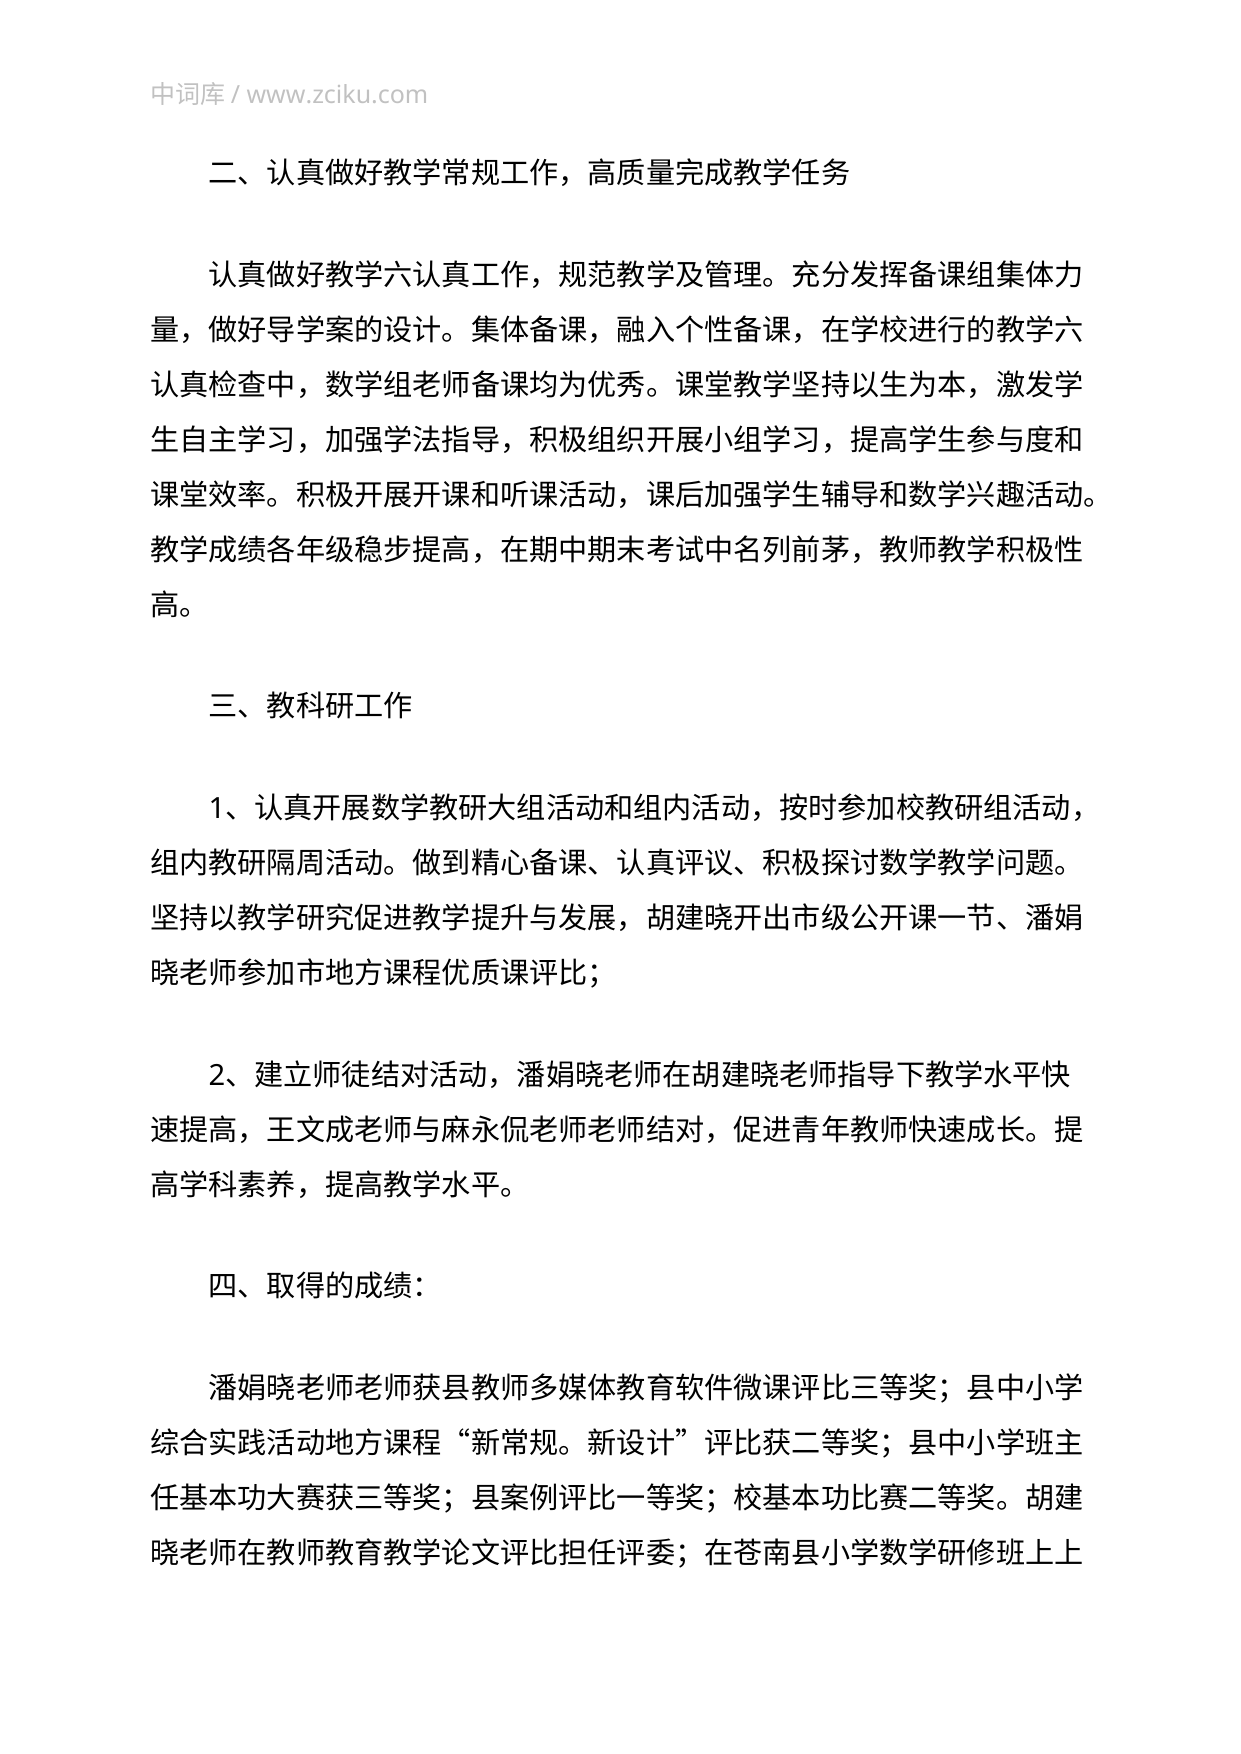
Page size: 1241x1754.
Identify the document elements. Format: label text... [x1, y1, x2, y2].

text 四、取得的成绩： [150, 1263, 1090, 1305]
text 二、认真做好教学常规工作，高质量完成教学任务 [150, 150, 1090, 192]
text 2、建立师徒结对活动，潘娟晓老师在胡建晓老师指导下教学水平快速提高，王文成老师与麻永侃老师老师结对，促进青年教师快速成长。提高学科素养，提高教学水平。 [150, 1051, 1090, 1203]
text 1、认真开展数学教研大组活动和组内活动，按时参加校教研组活动，组内教研隔周活动。做到精心备课、认真评议、积极探讨数学教学问题。坚持以教学研究促进教学提升与发展，胡建晓开出市级公开课一节、潘娟晓老师参加市地方课程优质课评比； [150, 785, 1090, 992]
text 三、教科研工作 [150, 683, 1090, 725]
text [150, 1365, 1090, 1572]
text 认真做好教学六认真工作，规范教学及管理。充分发挥备课组集体力量，做好导学案的设计。集体备课，融入个性备课，在学校进行的教学六认真检查中，数学组老师备课均为优秀。课堂教学坚持以生为本，激发学生自主学习，加强学法指导，积极组织开展小组学习，提高学生参与度和课堂效率。积极开展开课和听课活动，课后加强学生辅导和数学兴趣活动。教学成绩各年级稳步提高，在期中期末考试中名列前茅，教师教学积极性高。 [150, 252, 1090, 623]
